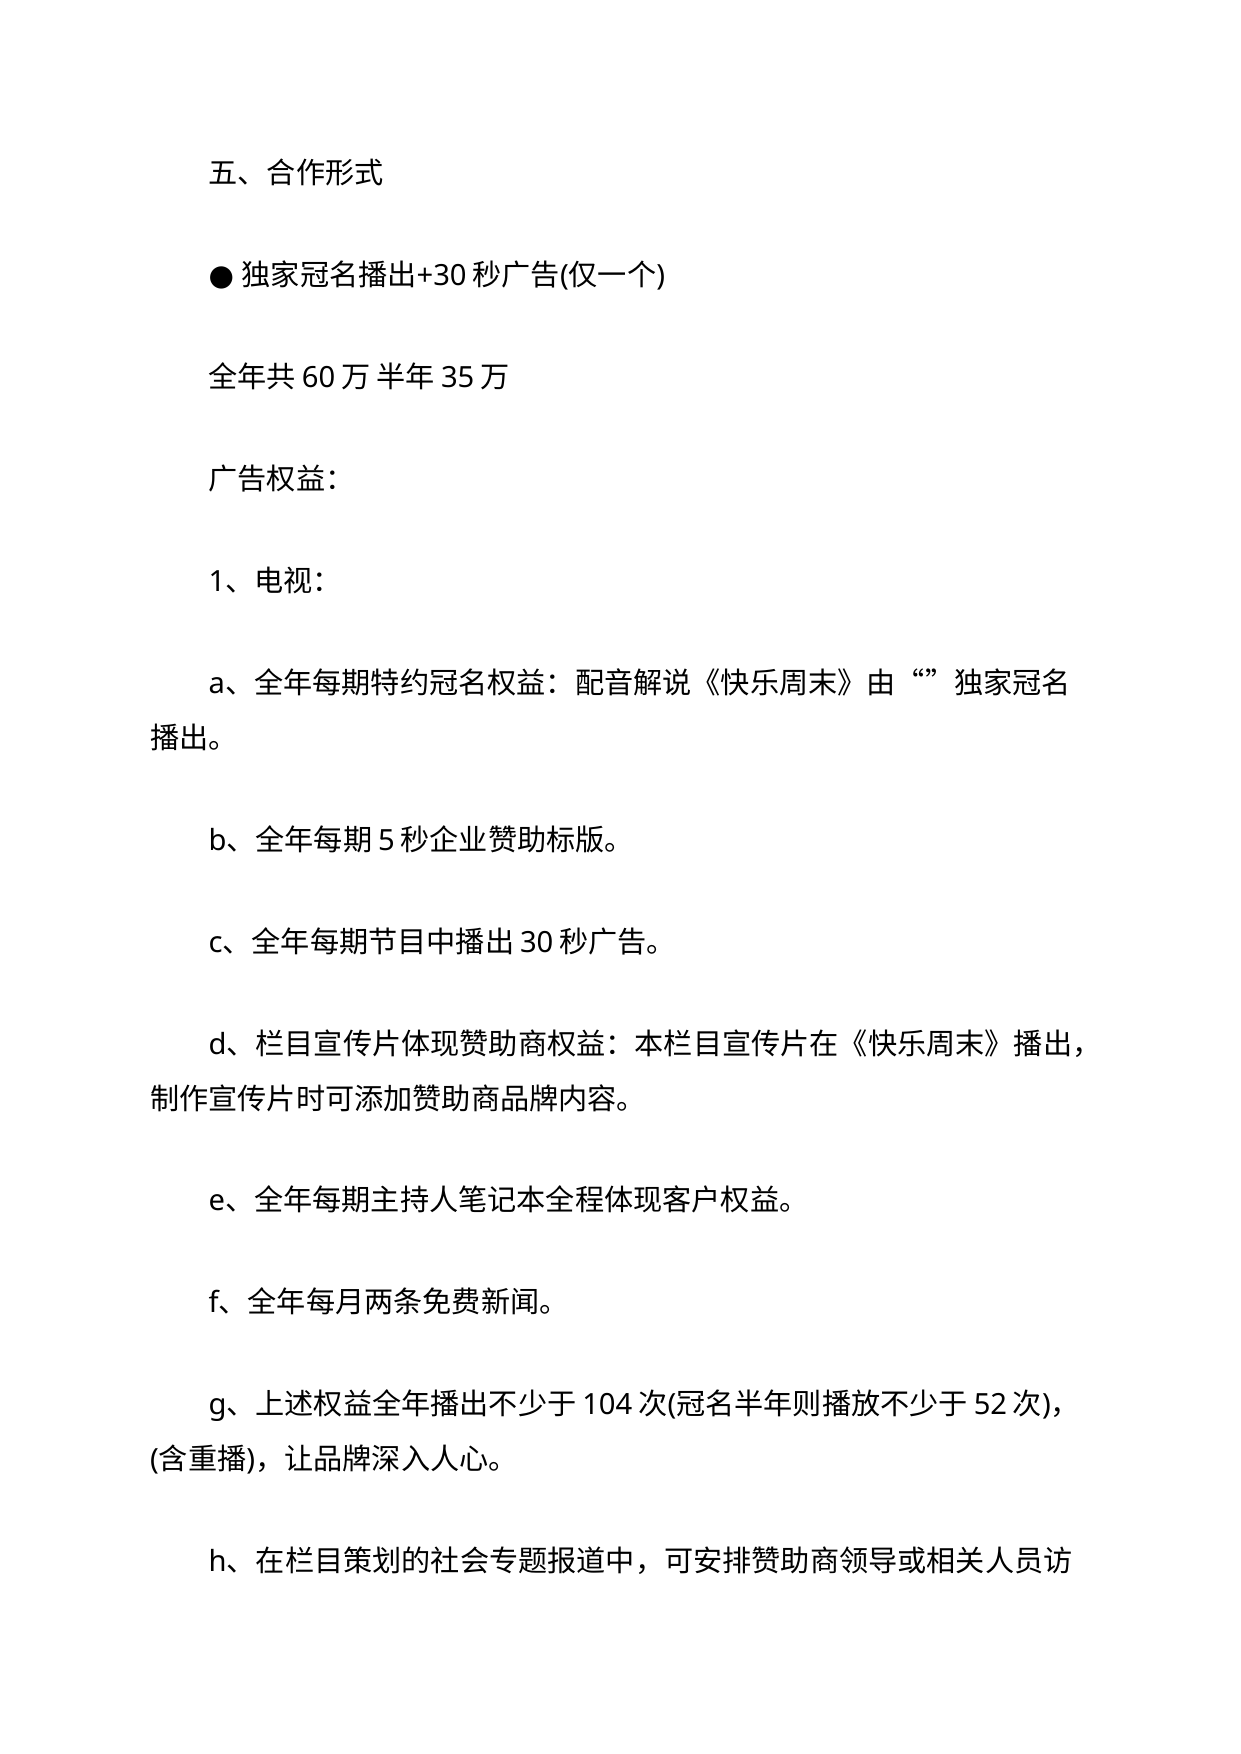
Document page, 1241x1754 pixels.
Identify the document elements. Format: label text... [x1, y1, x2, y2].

text 1、电视： [150, 557, 1090, 600]
text 五、合作形式 [150, 150, 1090, 192]
text c、全年每期节目中播出30秒广告。 [150, 918, 1090, 961]
text a、全年每期特约冠名权益：配音解说《快乐周末》由“”独家冠名播出。 [150, 659, 1090, 757]
text 全年共60万 半年35万 [150, 354, 1090, 396]
text d、栏目宣传片体现赞助商权益：本栏目宣传片在《快乐周末》播出，制作宣传片时可添加赞助商品牌内容。 [150, 1020, 1090, 1117]
text ● 独家冠名播出+30秒广告(仅一个) [150, 252, 1090, 294]
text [150, 1538, 1090, 1580]
text e、全年每期主持人笔记本全程体现客户权益。 [150, 1177, 1090, 1219]
text b、全年每期5秒企业赞助标版。 [150, 816, 1090, 859]
text 广告权益： [150, 456, 1090, 498]
text f、全年每月两条免费新闻。 [150, 1279, 1090, 1321]
text g、上述权益全年播出不少于104次(冠名半年则播放不少于52次)，(含重播)，让品牌深入人心。 [150, 1381, 1090, 1478]
